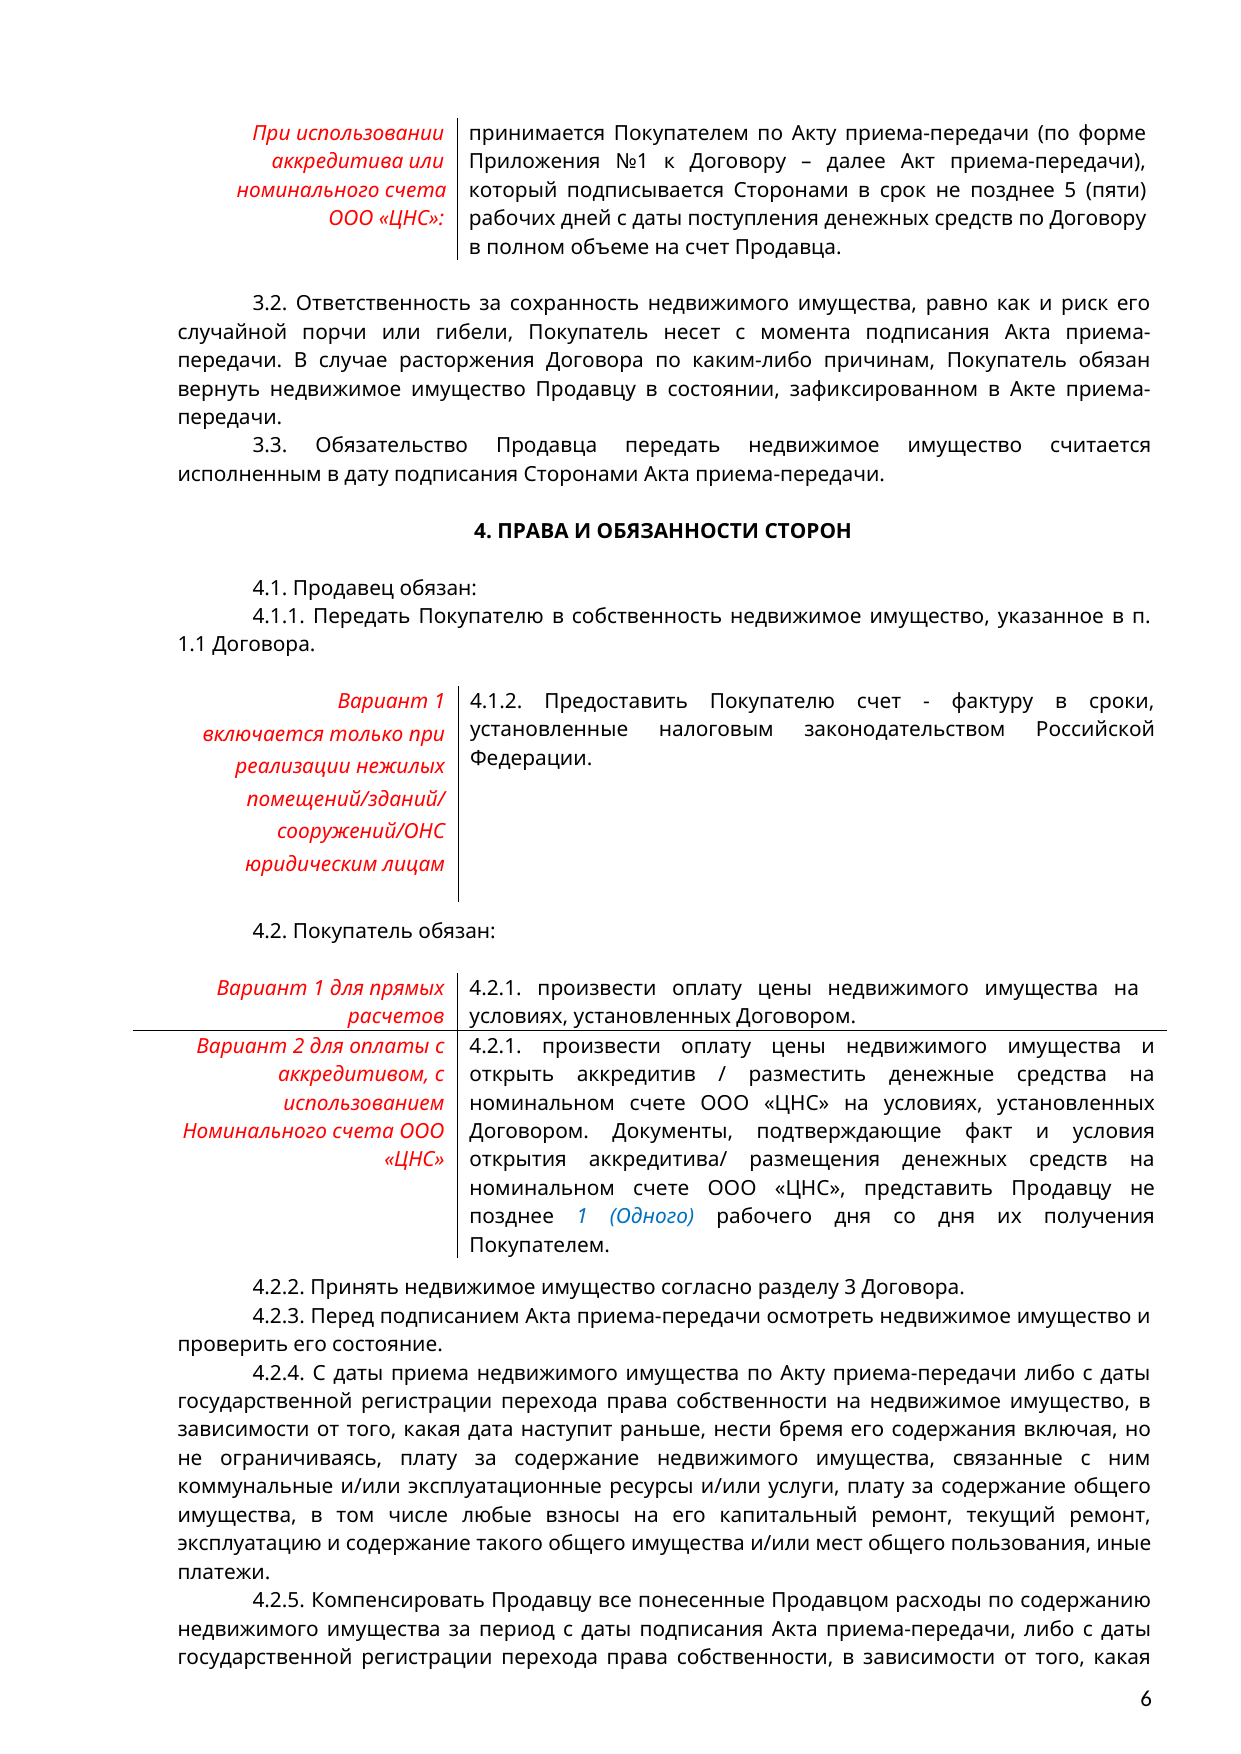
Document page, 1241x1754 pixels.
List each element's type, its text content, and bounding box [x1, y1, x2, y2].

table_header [458, 118, 1158, 260]
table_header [144, 118, 457, 260]
text 4. ПРАВА И ОБЯЗАННОСТИ СТОРОН [177, 516, 1149, 544]
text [177, 1585, 1152, 1671]
table_header 4.2.1. произвести оплату цены недвижимого имущества на условиях, установленных Договором. [458, 973, 1151, 1030]
table_header 4.1.2. Предоставить Покупателю счет - фактуру в сроки, установленные налоговым законодательством Российской Федерации. [459, 686, 1167, 902]
text 4.1.1. Передать Покупателю в собственность недвижимое имущество, указанное в п. 1.1 Договора. [177, 601, 1152, 658]
table_cell 4.2.1. произвести оплату цены недвижимого имущества и открыть аккредитив / разместить денежные средства на номинальном счете ООО «ЦНС» на условиях, установленных Договором. Документы, подтверждающие факт и условия открытия аккредитива/ размещения денежных средств на номинальном счете ООО «ЦНС», представить Продавцу не позднее 1 (Одного) рабочего дня со дня их получения Покупателем. [458, 1031, 1167, 1258]
text 4.2.3. Перед подписанием Акта приема-передачи осмотреть недвижимое имущество и проверить его состояние. [177, 1301, 1152, 1358]
text 4.1. Продавец обязан: [177, 573, 1152, 601]
table_cell Вариант 2 для оплаты с аккредитивом, с использованием Номинального счета ООО «ЦНС» [133, 1031, 457, 1258]
table_header Вариант 1 включается только при реализации нежилых помещений/зданий/ сооружений/ОНС юридическим лицам [144, 686, 458, 902]
text 3.3. Обязательство Продавца передать недвижимое имущество считается исполненным в дату подписания Сторонами Акта приема-передачи. [177, 431, 1152, 487]
table_header Вариант 1 для прямых расчетов [133, 973, 457, 1030]
text 4.2. Покупатель обязан: [177, 916, 1152, 945]
text 4.2.4. С даты приема недвижимого имущества по Акту приема-передачи либо с даты государственной регистрации перехода права собственности на недвижимое имущество, в зависимости от того, какая дата наступит раньше, нести бремя его содержания включая, но не ограничиваясь, плату за содержание недвижимого имущества, связанные с ним коммунальные и/или эксплуатационные ресурсы и/или услуги, плату за содержание общего имущества, в том числе любые взносы на его капитальный ремонт, текущий ремонт, эксплуатацию и содержание такого общего имущества и/или мест общего пользования, иные платежи. [177, 1358, 1152, 1585]
text 4.2.2. Принять недвижимое имущество согласно разделу 3 Договора. [177, 1272, 1152, 1301]
text 3.2. Ответственность за сохранность недвижимого имущества, равно как и риск его случайной порчи или гибели, Покупатель несет с момента подписания Акта приема-передачи. В случае расторжения Договора по каким-либо причинам, Покупатель обязан вернуть недвижимое имущество Продавцу в состоянии, зафиксированном в Акте приема-передачи. [177, 288, 1152, 431]
